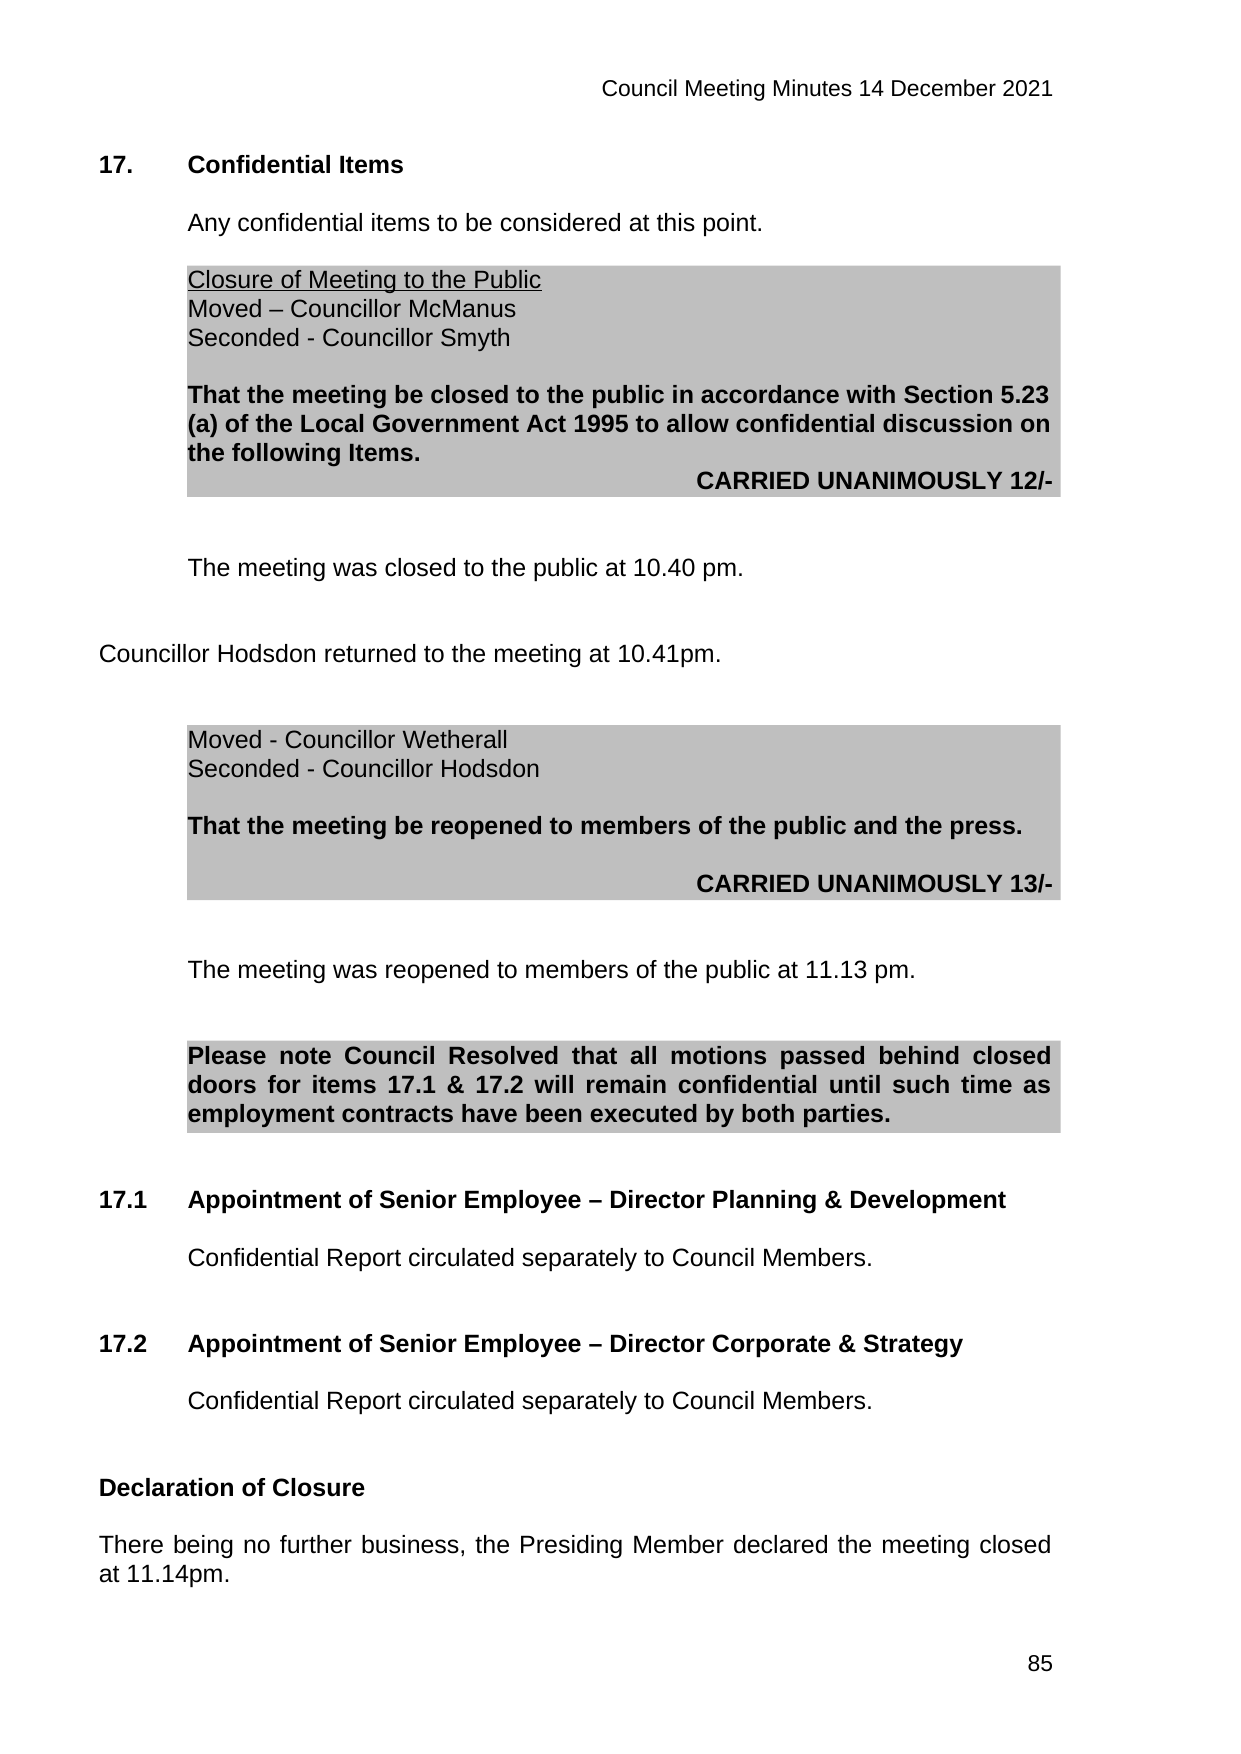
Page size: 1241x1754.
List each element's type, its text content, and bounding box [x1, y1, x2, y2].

text That the meeting be closed to the public in accordance with Section 5.23 (a) of the Local Government Act 1995 to allow confidential discussion on the following Items. [187, 380, 1053, 466]
text CARRIED UNANIMOUSLY 13/- [187, 869, 1053, 897]
text Seconded - Councillor Smyth [187, 322, 1053, 351]
text Confidential Report circulated separately to Council Members. [187, 1386, 1053, 1415]
subtitle Declaration of Closure [98, 1472, 1053, 1501]
text Seconded - Councillor Hodsdon [187, 754, 1053, 782]
text Confidential Report circulated separately to Council Members. [187, 1242, 1053, 1271]
list Any confidential items to be considered at this point. [187, 207, 1053, 236]
text Councillor Hodsdon returned to the meeting at 10.41pm. [98, 639, 1053, 667]
text CARRIED UNANIMOUSLY 12/- [187, 466, 1053, 495]
text There being no further business, the Presiding Member declared the meeting closed at 11.14pm. [98, 1530, 1053, 1587]
subtitle Confidential Items [98, 150, 1053, 179]
subtitle The meeting was reopened to members of the public at 11.13 pm. [187, 955, 1053, 984]
text Moved – Councillor McManus [187, 294, 1053, 322]
list The meeting was closed to the public at 10.40 pm. [187, 552, 1053, 581]
text That the meeting be reopened to members of the public and the press. [187, 811, 1053, 840]
text Please note Council Resolved that all motions passed behind closed doors for items 17.1 & 17.2 will remain confidential until such time as employment contracts have been executed by both parties. [187, 1041, 1053, 1127]
subtitle Appointment of Senior Employee – Director Planning & Development [98, 1185, 1053, 1214]
text Closure of Meeting to the Public [187, 265, 1053, 294]
subtitle Appointment of Senior Employee – Director Corporate & Strategy [98, 1329, 1053, 1357]
text Moved - Councillor Wetherall [187, 725, 1053, 754]
